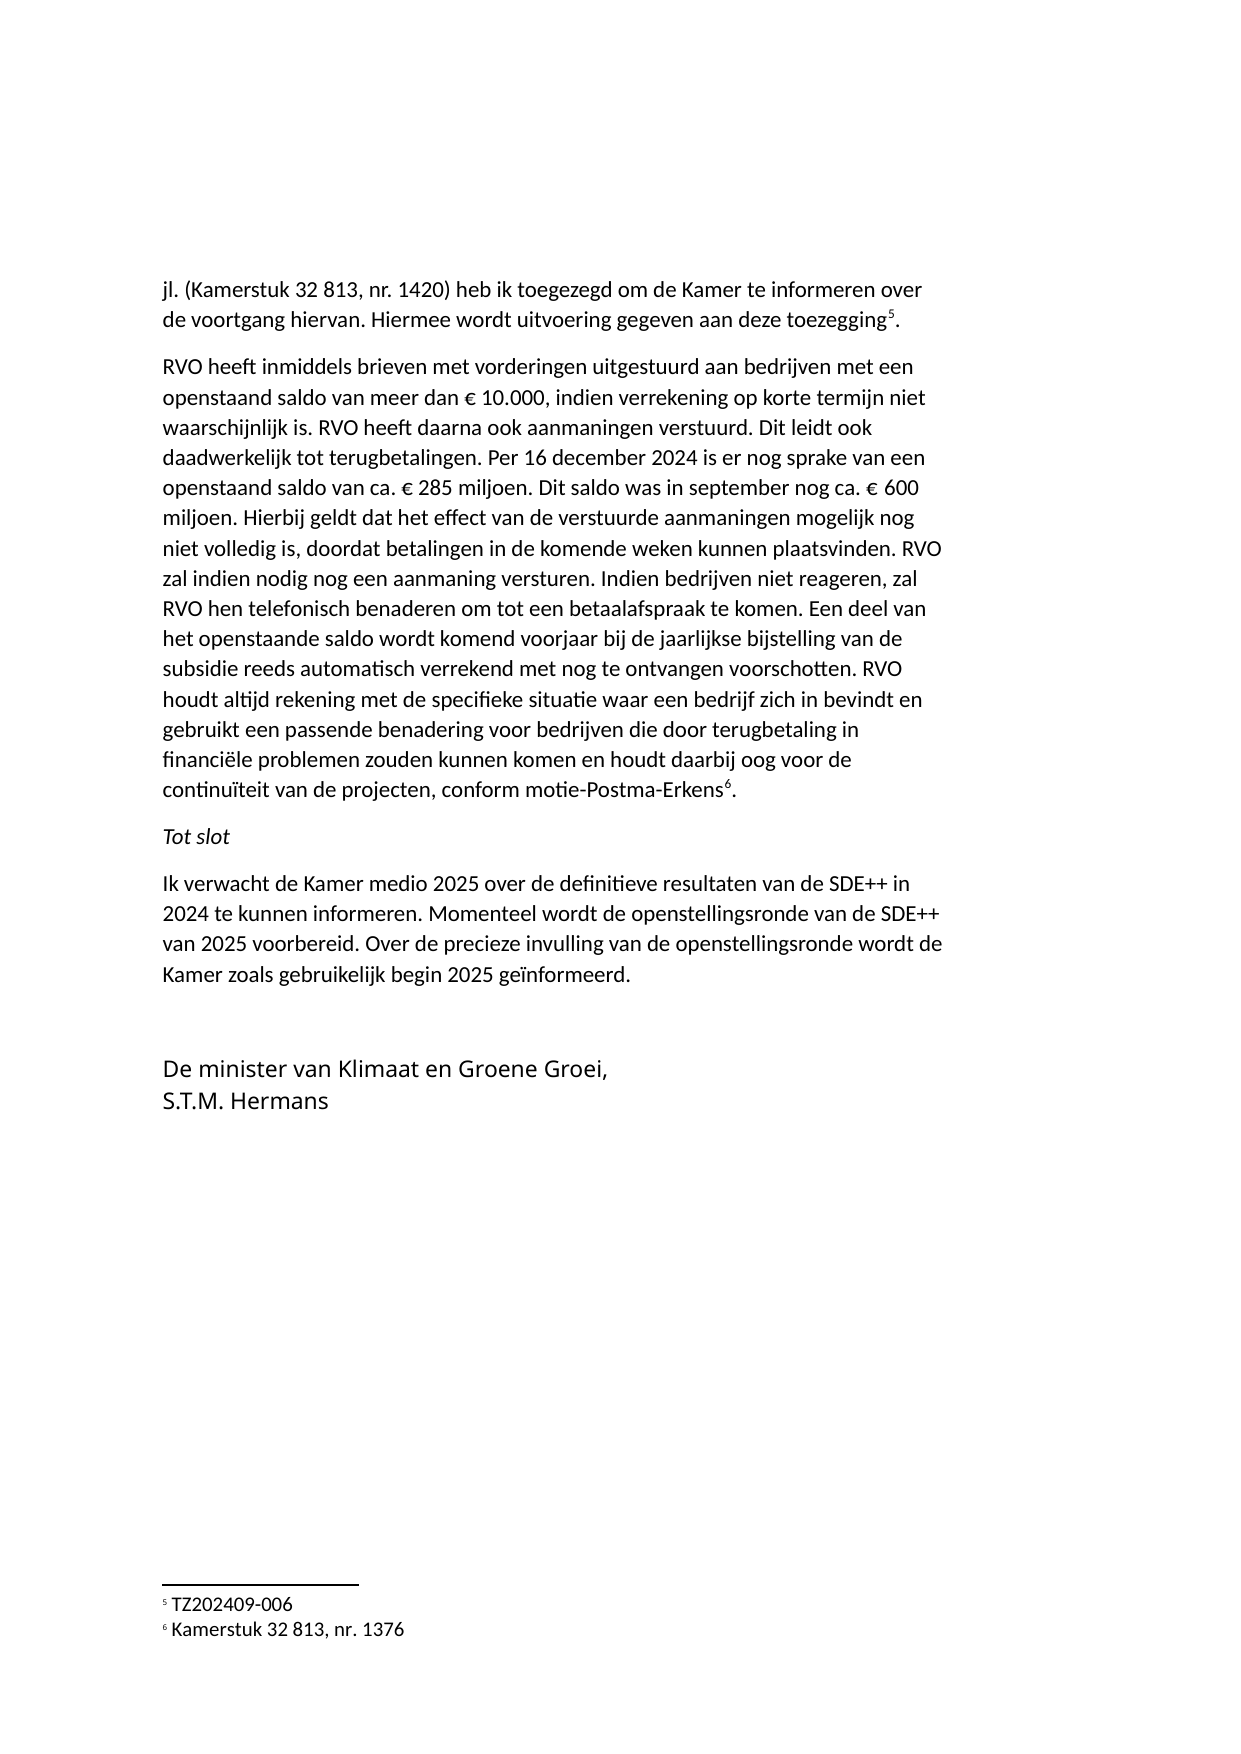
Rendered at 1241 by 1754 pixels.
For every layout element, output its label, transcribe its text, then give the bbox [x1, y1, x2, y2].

text Ik verwacht de Kamer medio 2025 over de definitieve resultaten van de SDE++ in 2024 te kunnen informeren. Momenteel wordt de openstellingsronde van de SDE++ van 2025 voorbereid. Over de precieze invulling van de openstellingsronde wordt de Kamer zoals gebruikelijk begin 2025 geïnformeerd. [162, 869, 947, 988]
text De minister van Klimaat en Groene Groei, [162, 1053, 947, 1085]
text RVO heeft inmiddels brieven met vorderingen uitgestuurd aan bedrijven met een openstaand saldo van meer dan € 10.000, indien verrekening op korte termijn niet waarschijnlijk is. RVO heeft daarna ook aanmaningen verstuurd. Dit leidt ook daadwerkelijk tot terugbetalingen. Per 16 december 2024 is er nog sprake van een openstaand saldo van ca. € 285 miljoen. Dit saldo was in september nog ca. € 600 miljoen. Hierbij geldt dat het effect van de verstuurde aanmaningen mogelijk nog niet volledig is, doordat betalingen in de komende weken kunnen plaatsvinden. RVO zal indien nodig nog een aanmaning versturen. Indien bedrijven niet reageren, zal RVO hen telefonisch benaderen om tot een betaalafspraak te komen. Een deel van het openstaande saldo wordt komend voorjaar bij de jaarlijkse bijstelling van de subsidie reeds automatisch verrekend met nog te ontvangen voorschotten. RVO houdt altijd rekening met de specifieke situatie waar een bedrijf zich in bevindt en gebruikt een passende benadering voor bedrijven die door terugbetaling in financiële problemen zouden kunnen komen en houdt daarbij oog voor de continuïteit van de projecten, conform motie-Postma-Erkens. [162, 352, 947, 803]
text S.T.M. Hermans [162, 1085, 947, 1116]
text Tot slot [162, 822, 947, 850]
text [162, 275, 947, 333]
